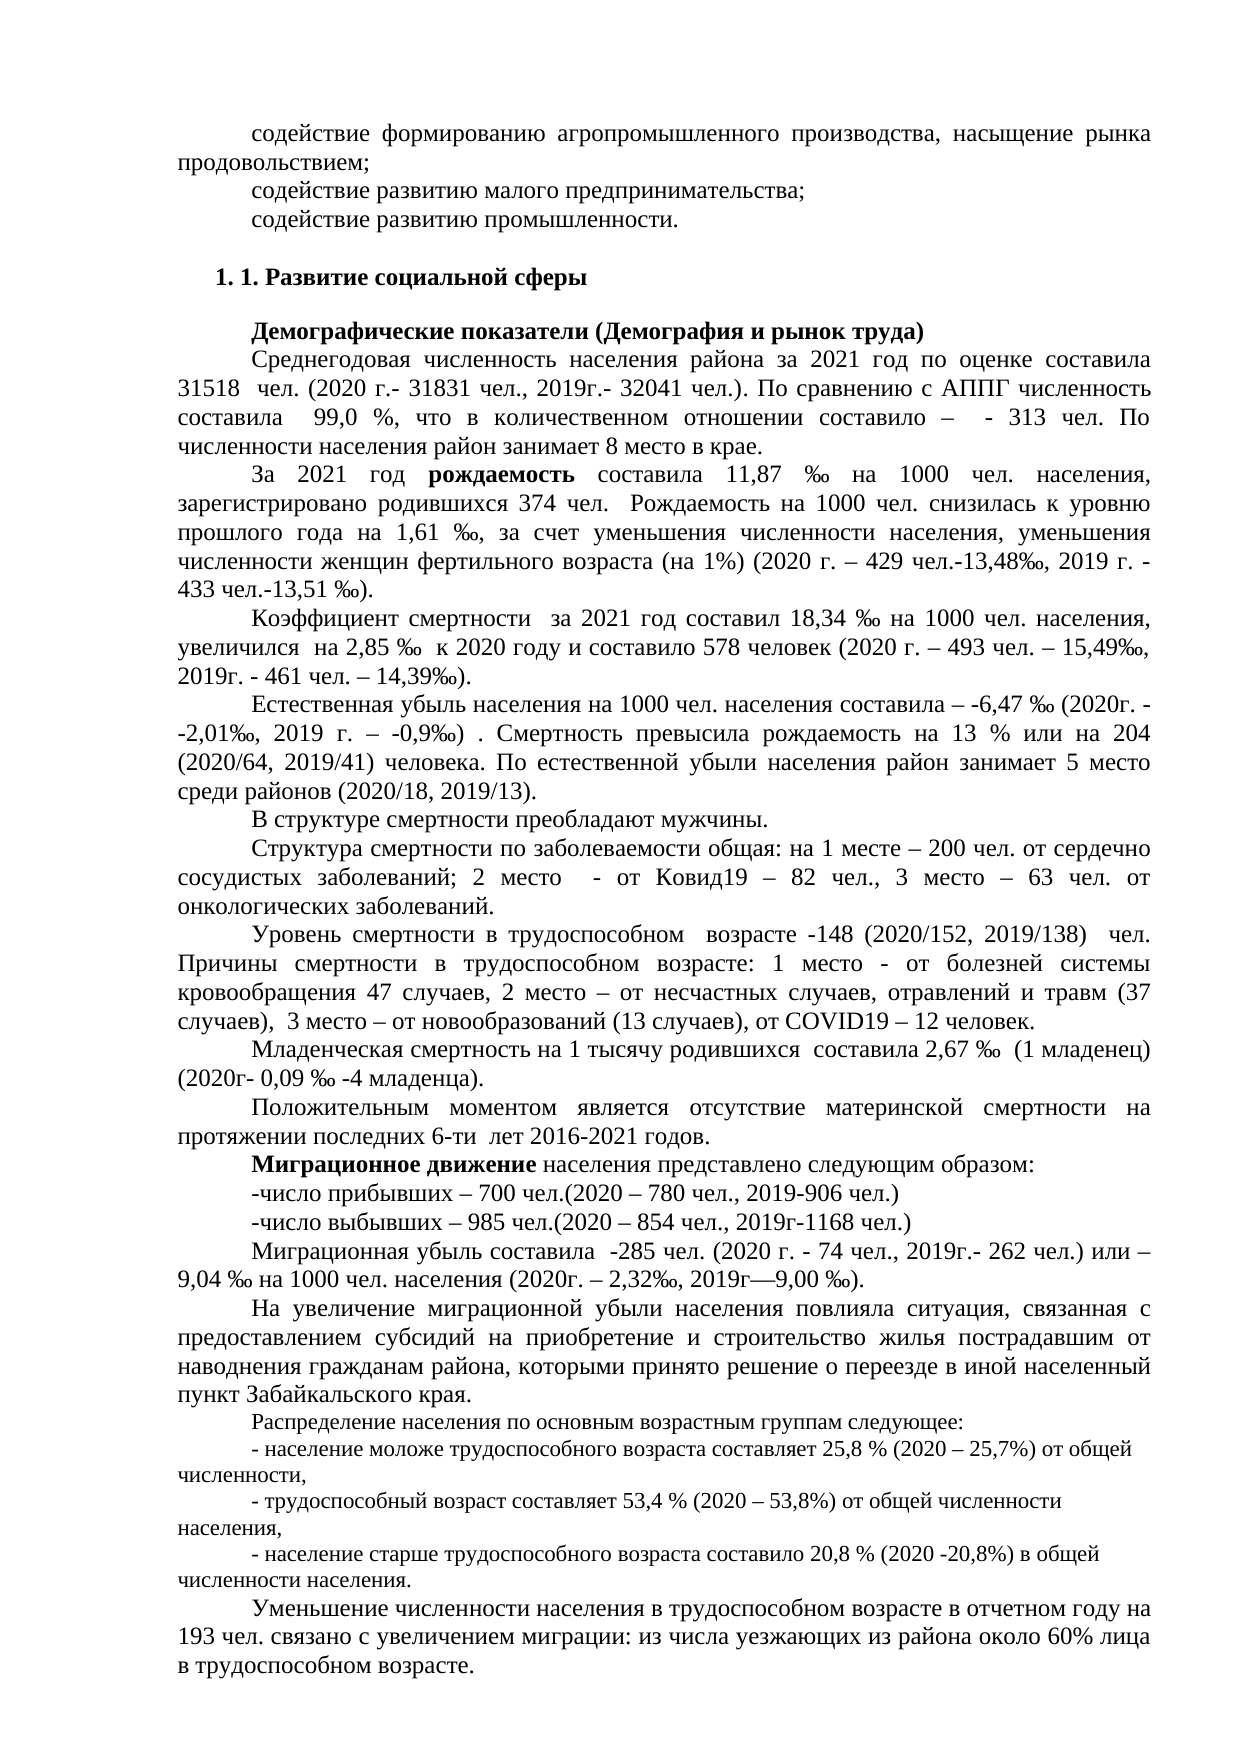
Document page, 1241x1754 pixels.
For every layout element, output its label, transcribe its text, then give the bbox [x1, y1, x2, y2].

text - трудоспособный возраст составляет 53,4 % (2020 – 53,8%) от общей численности населения, [177, 1487, 1152, 1540]
text содействие формированию агропромышленного производства, насыщение рынка продовольствием; [177, 118, 1152, 176]
text -число прибывших – 700 чел.(2020 – 780 чел., 2019-906 чел.) [177, 1178, 1152, 1207]
text Естественная убыль населения на 1000 чел. населения составила – -6,47 ‰ (2020г. - -2,01‰, 2019 г. – -0,9‰) . Смертность превысила рождаемость на 13 % или на 204 (2020/64, 2019/41) человека. По естественной убыли населения район занимает 5 место среди районов (2020/18, 2019/13). [177, 689, 1152, 804]
text Структура смертности по заболеваемости общая: на 1 месте – 200 чел. от сердечно сосудистых заболеваний; 2 место - от Ковид19 – 82 чел., 3 место – 63 чел. от онкологических заболеваний. [177, 833, 1152, 919]
text содействие развитию промышленности. [177, 204, 1152, 233]
text Положительным моментом является отсутствие материнской смертности на протяжении последних 6-ти лет 2016-2021 годов. [177, 1092, 1152, 1149]
text В структуре смертности преобладают мужчины. [177, 804, 1152, 833]
text На увеличение миграционной убыли населения повлияла ситуация, связанная с предоставлением субсидий на приобретение и строительство жилья пострадавшим от наводнения гражданам района, которыми принято решение о переезде в иной населенный пункт Забайкальского края. [177, 1293, 1152, 1408]
text Уровень смертности в трудоспособном возрасте -148 (2020/152, 2019/138) чел. Причины смертности в трудоспособном возрасте: 1 место - от болезней системы кровообращения 47 случаев, 2 место – от несчастных случаев, отравлений и травм (37 случаев), 3 место – от новообразований (13 случаев), от COVID19 – 12 человек. [177, 919, 1152, 1034]
text содействие развитию малого предпринимательства; [177, 176, 1152, 204]
text -число выбывших – 985 чел.(2020 – 854 чел., 2019г-1168 чел.) [177, 1207, 1152, 1236]
text Миграционная убыль составила -285 чел. (2020 г. - 74 чел., 2019г.- 262 чел.) или – 9,04 ‰ на 1000 чел. населения (2020г. – 2,32‰, 2019г—9,00 ‰). [177, 1236, 1152, 1293]
text За 2021 год рождаемость составила 11,87 ‰ на 1000 чел. населения, зарегистрировано родившихся 374 чел. Рождаемость на 1000 чел. снизилась к уровню прошлого года на 1,61 ‰, за счет уменьшения численности населения, уменьшения численности женщин фертильного возраста (на 1%) (2020 г. – 429 чел.-13,48‰, 2019 г. -433 чел.-13,51 ‰). [177, 459, 1152, 603]
text Миграционное движение населения представлено следующим образом: [177, 1149, 1152, 1178]
text Распределение населения по основным возрастным группам следующее: [177, 1408, 1152, 1434]
text Коэффициент смертности за 2021 год составил 18,34 ‰ на 1000 чел. населения, увеличился на 2,85 ‰ к 2020 году и составило 578 человек (2020 г. – 493 чел. – 15,49‰, 2019г. - 461 чел. – 14,39‰). [177, 603, 1152, 689]
text Демографические показатели (Демография и рынок труда) [177, 316, 1152, 344]
text Среднегодовая численность населения района за 2021 год по оценке составила 31518 чел. (2020 г.- 31831 чел., 2019г.- 32041 чел.). По сравнению с АППГ численность составила 99,0 %, что в количественном отношении составило – - 313 чел. По численности населения район занимает 8 место в крае. [177, 344, 1152, 459]
text - население моложе трудоспособного возраста составляет 25,8 % (2020 – 25,7%) от общей численности, [177, 1434, 1152, 1487]
text Уменьшение численности населения в трудоспособном возрасте в отчетном году на 193 чел. связано с увеличением миграции: из числа уезжающих из района около 60% лица в трудоспособном возрасте. [177, 1593, 1152, 1679]
text 1. 1. Развитие социальной сферы [215, 262, 1152, 291]
text Младенческая смертность на 1 тысячу родившихся составила 2,67 ‰ (1 младенец) (2020г- 0,09 ‰ -4 младенца). [177, 1034, 1152, 1092]
text - население старше трудоспособного возраста составило 20,8 % (2020 -20,8%) в общей численности населения. [177, 1540, 1152, 1593]
